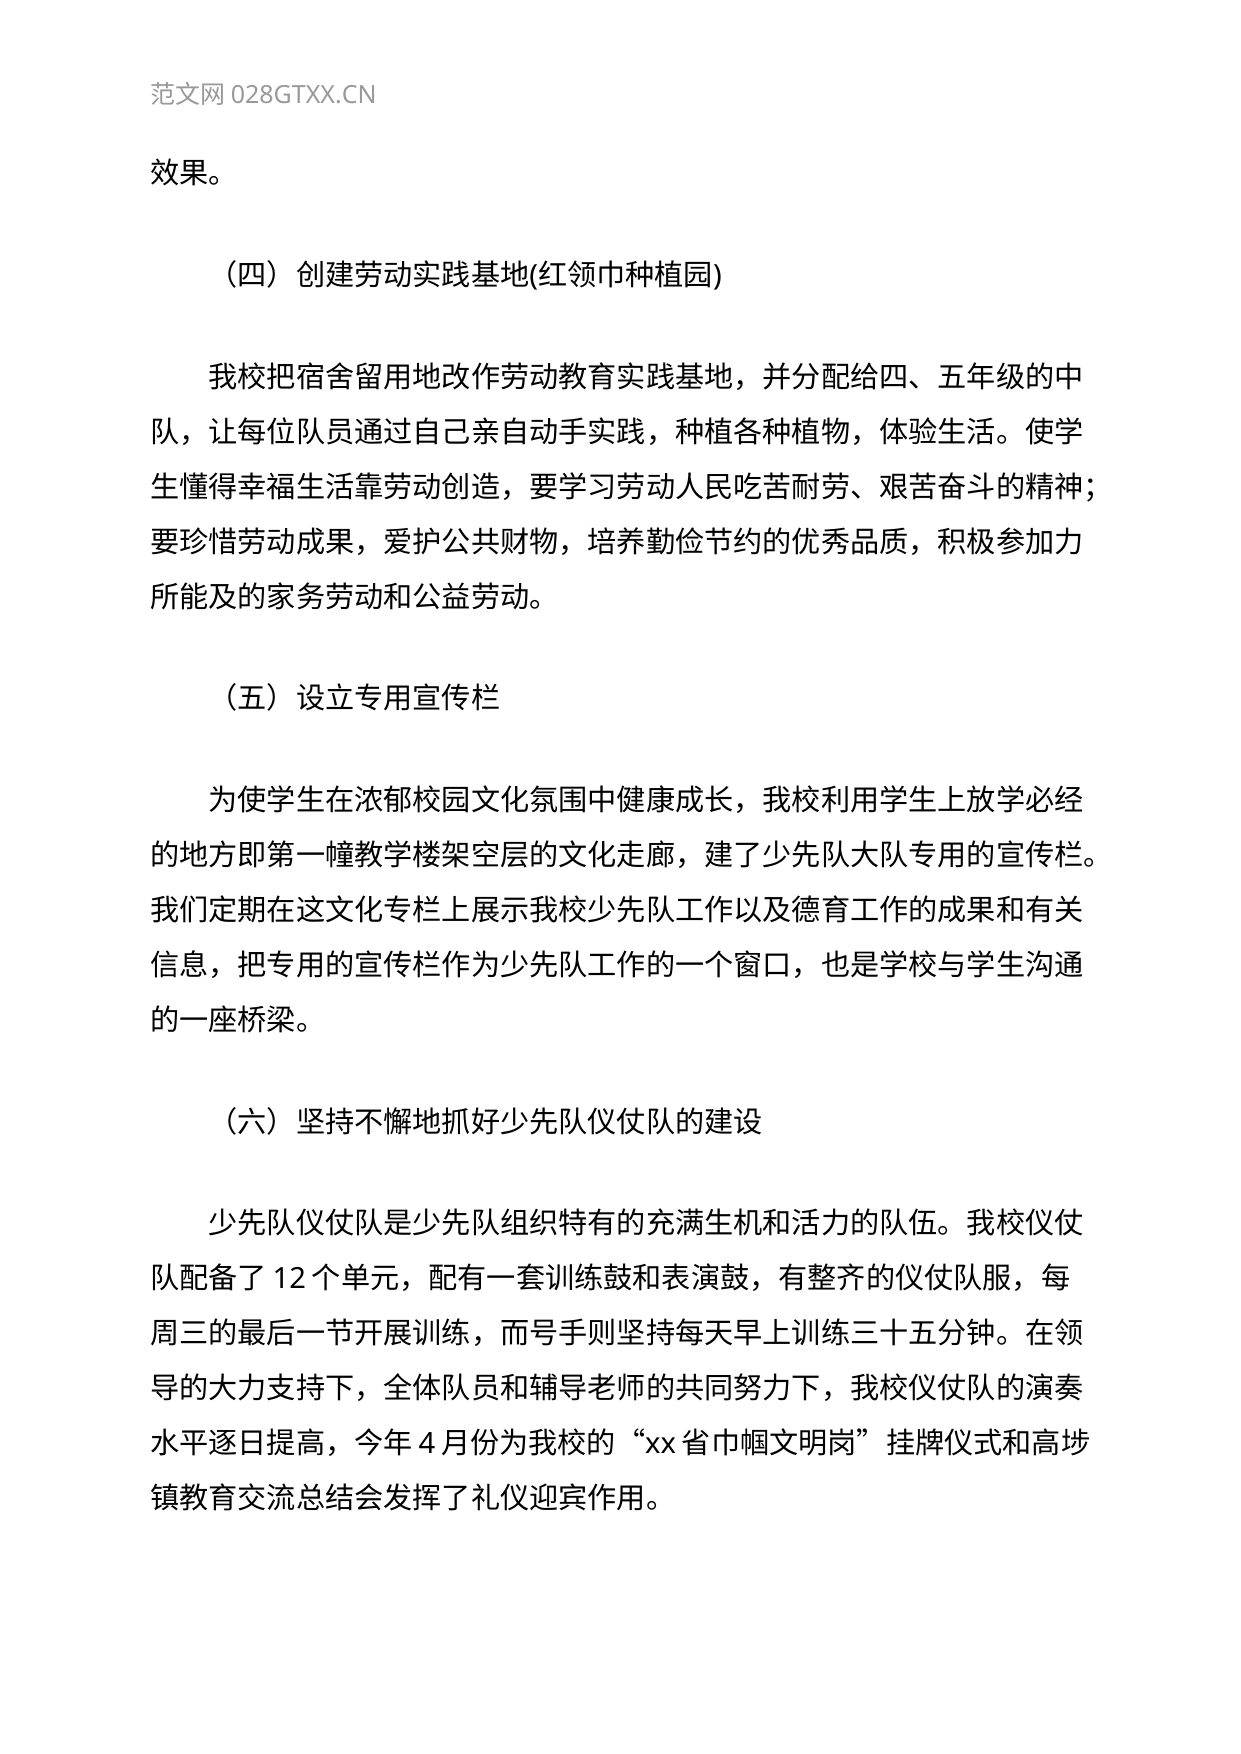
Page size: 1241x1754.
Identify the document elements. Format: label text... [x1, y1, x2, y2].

text （六）坚持不懈地抓好少先队仪仗队的建设 [150, 1098, 1090, 1141]
text （四）创建劳动实践基地(红领巾种植园) [150, 252, 1090, 294]
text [150, 150, 1090, 192]
text 我校把宿舍留用地改作劳动教育实践基地，并分配给四、五年级的中队，让每位队员通过自己亲自动手实践，种植各种植物，体验生活。使学生懂得幸福生活靠劳动创造，要学习劳动人民吃苦耐劳、艰苦奋斗的精神；要珍惜劳动成果，爱护公共财物，培养勤俭节约的优秀品质，积极参加力所能及的家务劳动和公益劳动。 [150, 354, 1090, 616]
text （五）设立专用宣传栏 [150, 675, 1090, 717]
text 少先队仪仗队是少先队组织特有的充满生机和活力的队伍。我校仪仗队配备了12个单元，配有一套训练鼓和表演鼓，有整齐的仪仗队服，每周三的最后一节开展训练，而号手则坚持每天早上训练三十五分钟。在领导的大力支持下，全体队员和辅导老师的共同努力下，我校仪仗队的演奏水平逐日提高，今年4月份为我校的“xx省巾帼文明岗”挂牌仪式和高埗镇教育交流总结会发挥了礼仪迎宾作用。 [150, 1200, 1090, 1517]
text 为使学生在浓郁校园文化氛围中健康成长，我校利用学生上放学必经的地方即第一幢教学楼架空层的文化走廊，建了少先队大队专用的宣传栏。我们定期在这文化专栏上展示我校少先队工作以及德育工作的成果和有关信息，把专用的宣传栏作为少先队工作的一个窗口，也是学校与学生沟通的一座桥梁。 [150, 777, 1090, 1039]
